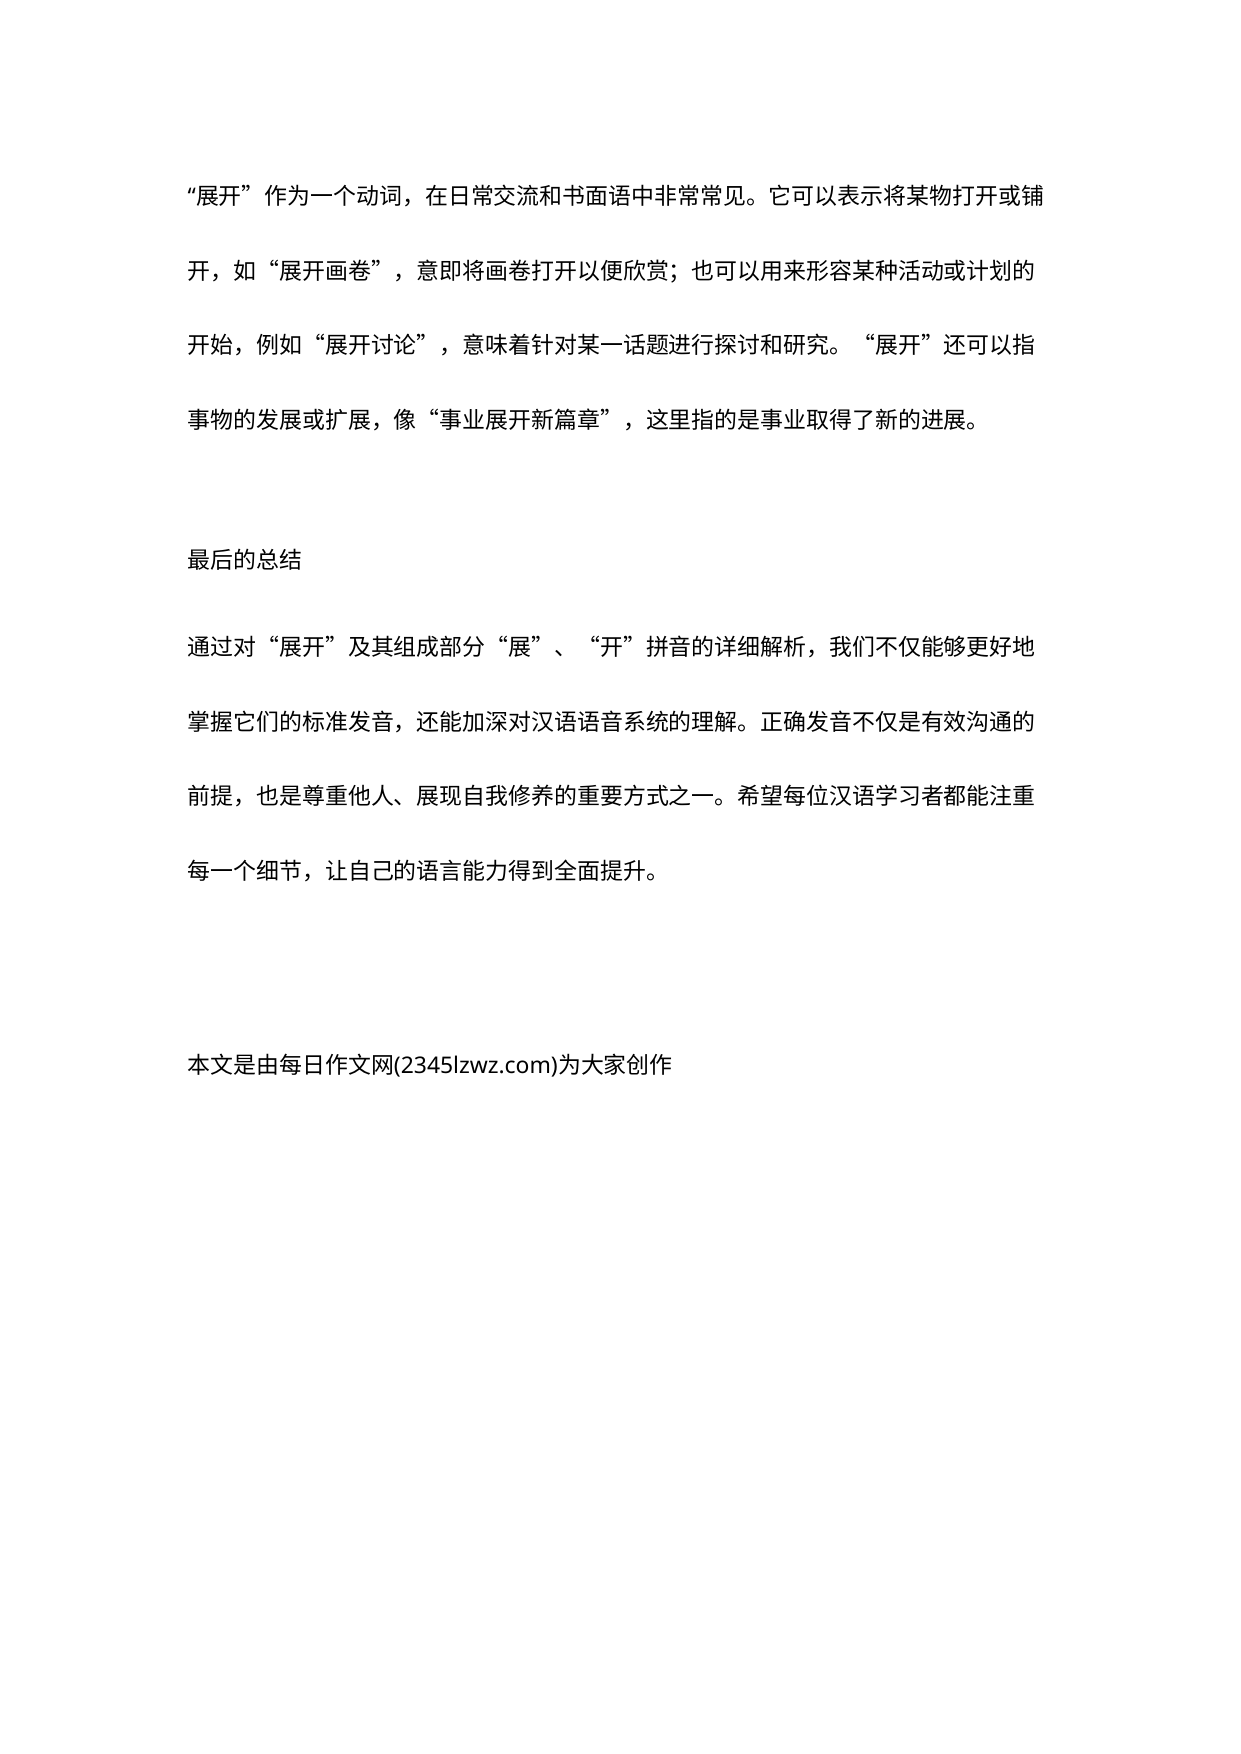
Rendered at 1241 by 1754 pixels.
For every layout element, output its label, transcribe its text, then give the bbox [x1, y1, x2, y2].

text 本文是由每日作文网(2345lzwz.com)为大家创作 [187, 1031, 1053, 1096]
text “展开”作为一个动词，在日常交流和书面语中非常常见。它可以表示将某物打开或铺开，如“展开画卷”，意即将画卷打开以便欣赏；也可以用来形容某种活动或计划的开始，例如“展开讨论”，意味着针对某一话题进行探讨和研究。“展开”还可以指事物的发展或扩展，像“事业展开新篇章”，这里指的是事业取得了新的进展。 [187, 162, 1053, 451]
text 通过对“展开”及其组成部分“展”、“开”拼音的详细解析，我们不仅能够更好地掌握它们的标准发音，还能加深对汉语语音系统的理解。正确发音不仅是有效沟通的前提，也是尊重他人、展现自我修养的重要方式之一。希望每位汉语学习者都能注重每一个细节，让自己的语言能力得到全面提升。 [187, 613, 1053, 902]
text 最后的总结 [187, 526, 1053, 591]
